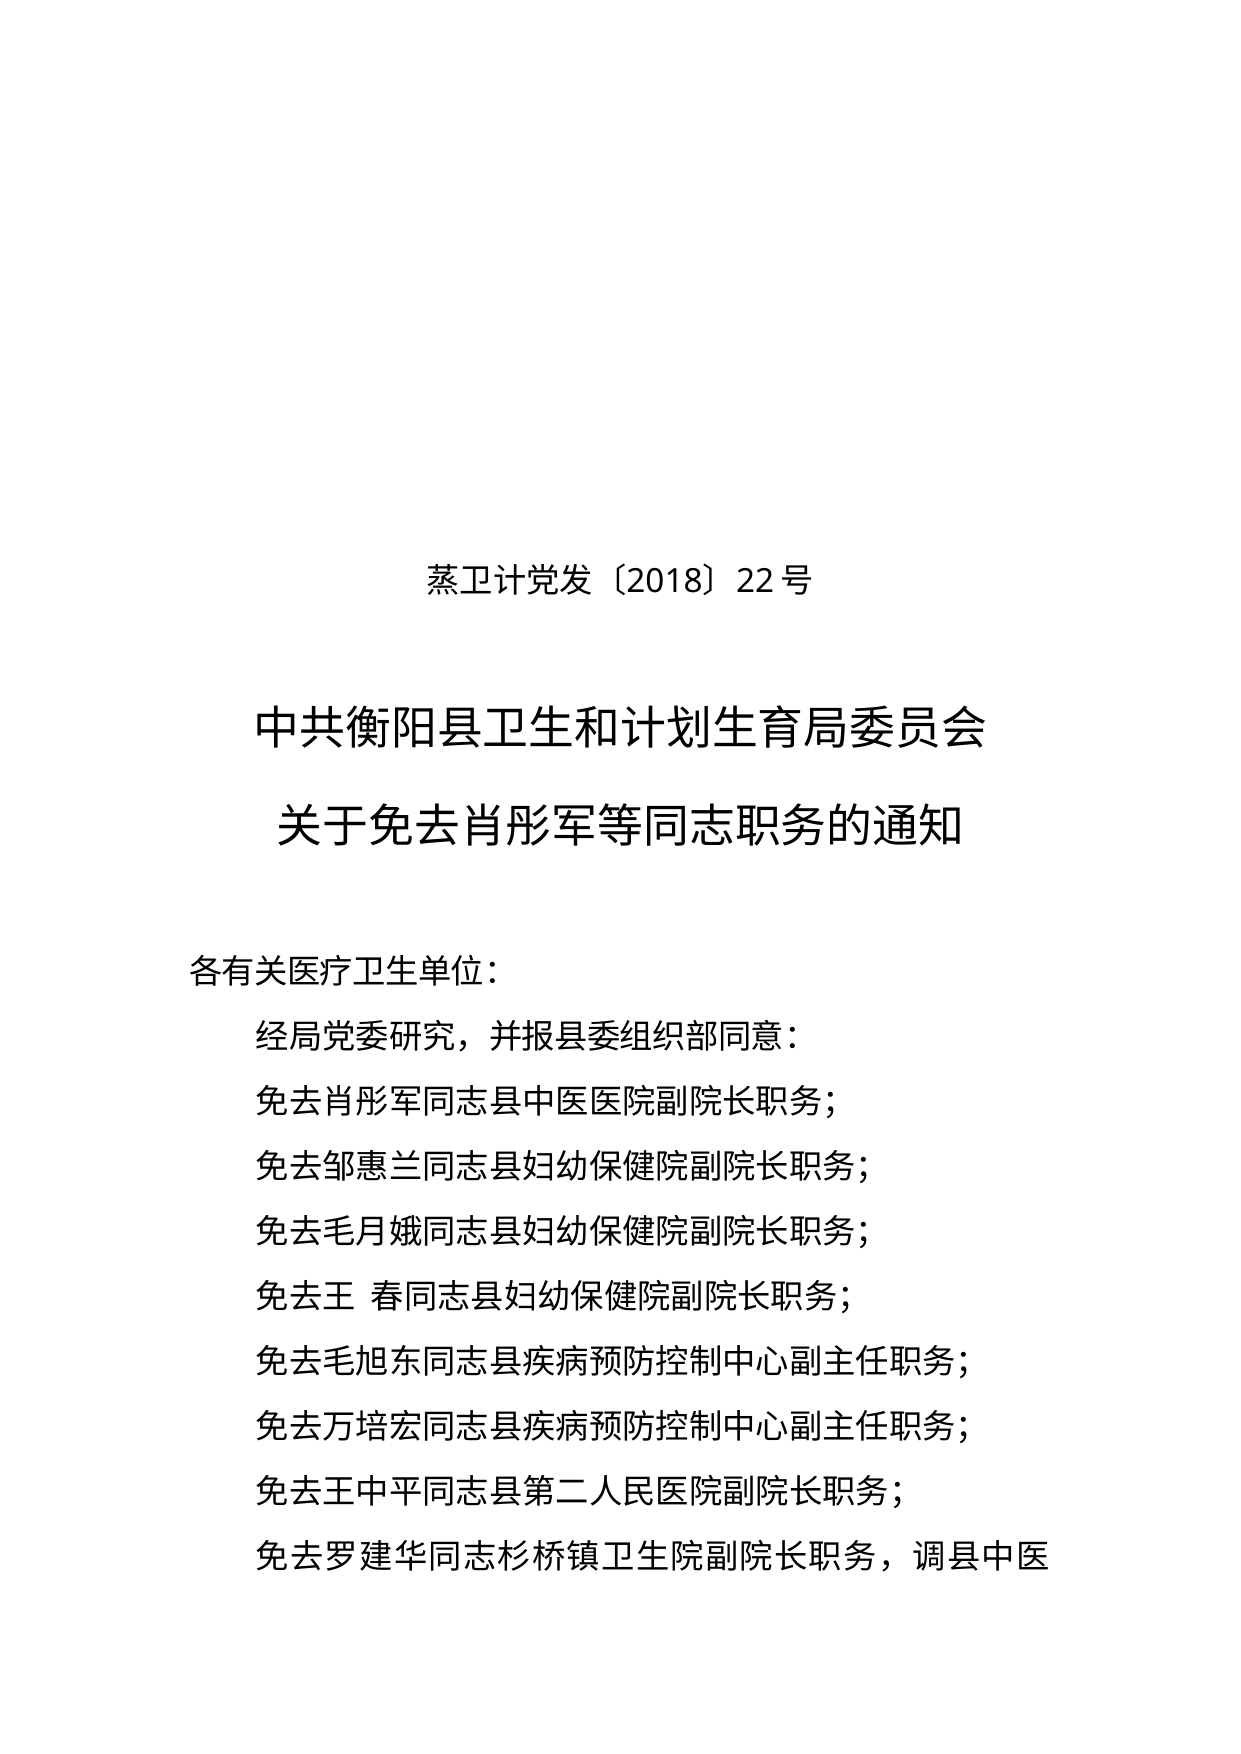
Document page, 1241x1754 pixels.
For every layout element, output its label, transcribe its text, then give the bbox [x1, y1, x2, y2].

text 免去邹惠兰同志县妇幼保健院副院长职务； [189, 1131, 1051, 1196]
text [189, 1521, 1051, 1586]
text 免去王 春同志县妇幼保健院副院长职务； [189, 1261, 1051, 1326]
text 中共衡阳县卫生和计划生育局委员会 [189, 676, 1051, 773]
text 免去毛旭东同志县疾病预防控制中心副主任职务； [189, 1326, 1051, 1391]
text 免去肖彤军同志县中医医院副院长职务； [189, 1066, 1051, 1131]
text 关于免去肖彤军等同志职务的通知 [189, 773, 1051, 871]
text 免去毛月娥同志县妇幼保健院副院长职务； [189, 1196, 1051, 1261]
text 蒸卫计党发〔2018〕22号 [189, 546, 1051, 611]
text 经局党委研究，并报县委组织部同意： [189, 1001, 1051, 1066]
text 免去万培宏同志县疾病预防控制中心副主任职务； [189, 1391, 1051, 1456]
text 各有关医疗卫生单位： [189, 936, 1051, 1001]
text 免去王中平同志县第二人民医院副院长职务； [189, 1456, 1051, 1521]
